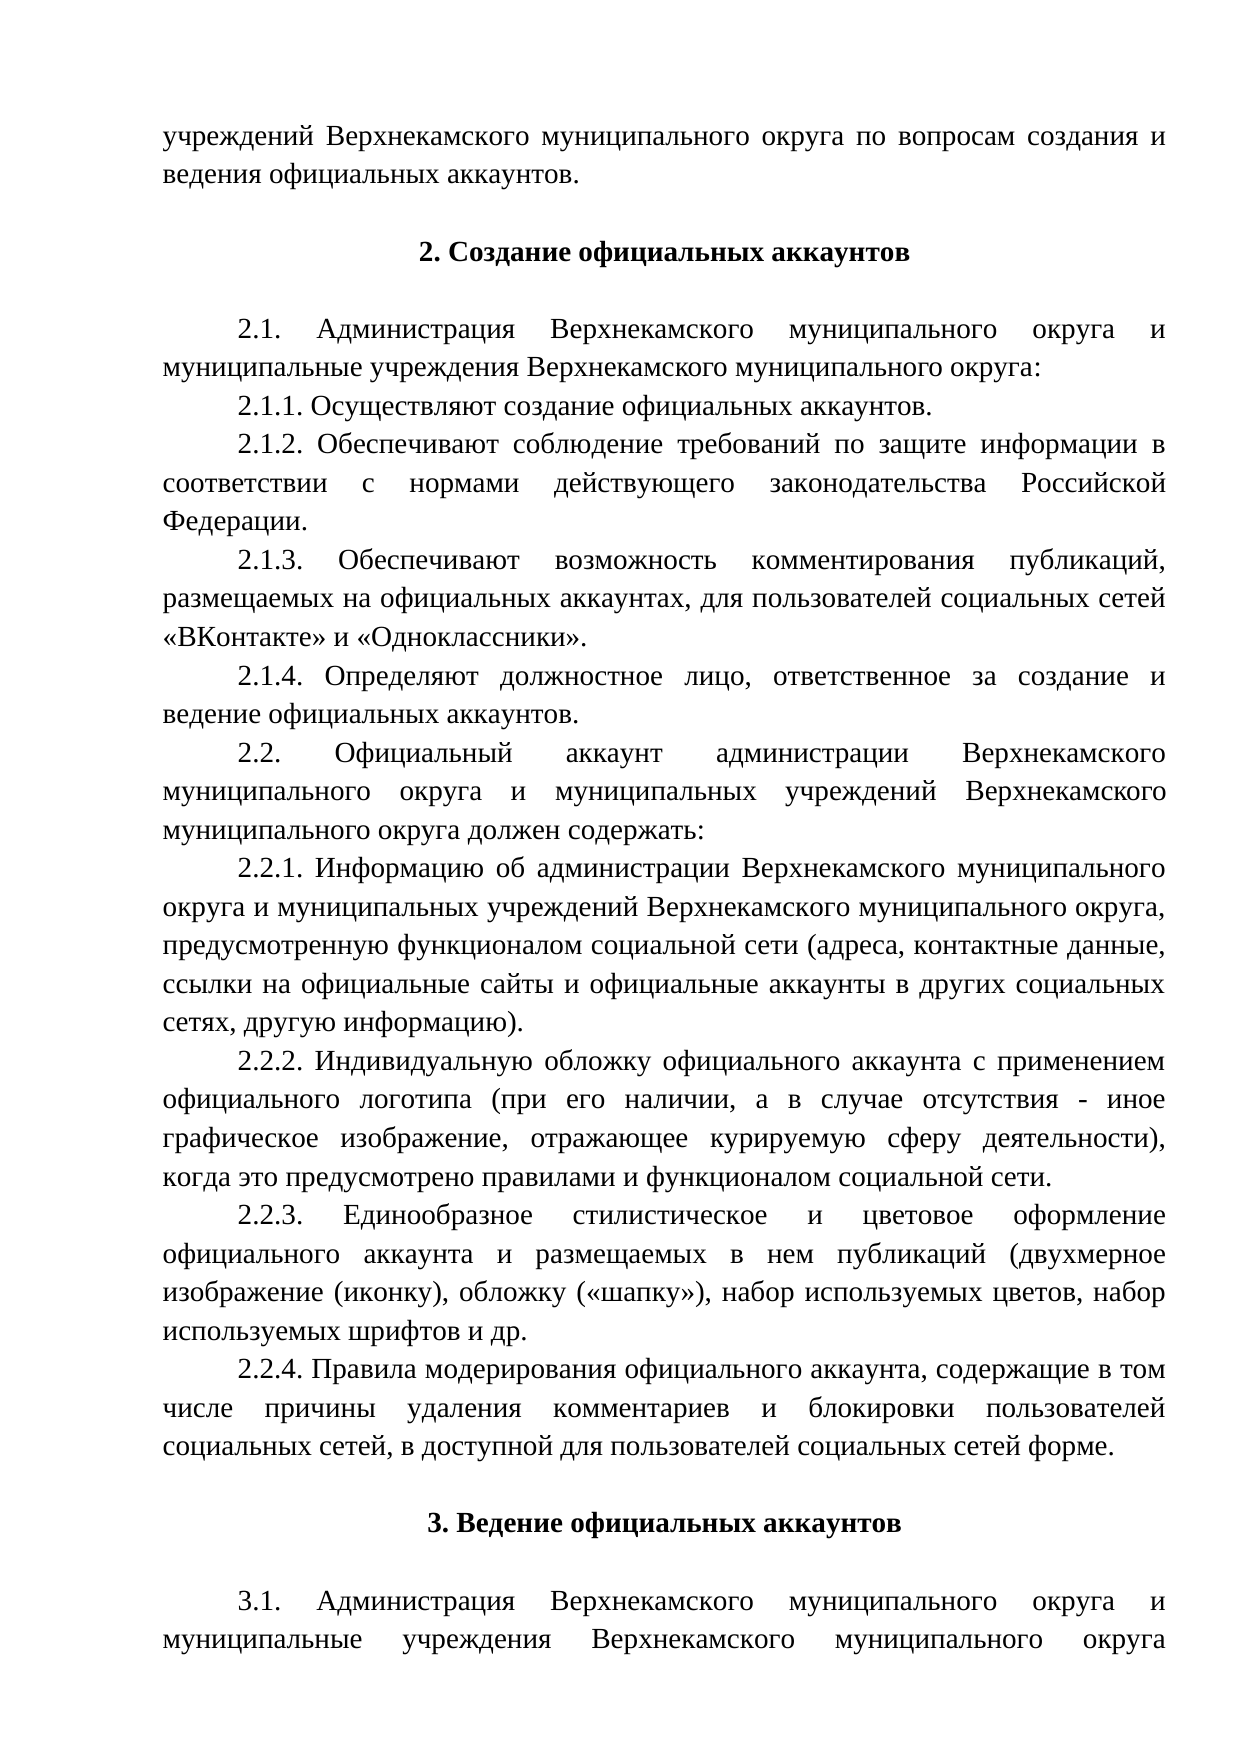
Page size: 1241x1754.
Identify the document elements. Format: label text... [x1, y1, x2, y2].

text 2.2.2. Индивидуальную обложку официального аккаунта с применением официального логотипа (при его наличии, а в случае отсутствия - иное графическое изображение, отражающее курируемую сферу деятельности), когда это предусмотрено правилами и функционалом социальной сети. [162, 1043, 1167, 1192]
text 2. Создание официальных аккаунтов [162, 234, 1167, 267]
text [162, 118, 1167, 190]
text 2.2.4. Правила модерирования официального аккаунта, содержащие в том числе причины удаления комментариев и блокировки пользователей социальных сетей, в доступной для пользователей социальных сетей форме. [162, 1351, 1167, 1462]
text 2.1.1. Осуществляют создание официальных аккаунтов. [162, 388, 1167, 421]
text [162, 1583, 1167, 1655]
text 2.2.3. Единообразное стилистическое и цветовое оформление официального аккаунта и размещаемых в нем публикаций (двухмерное изображение (иконку), обложку («шапку»), набор используемых цветов, набор используемых шрифтов и др. [162, 1197, 1167, 1346]
text 3. Ведение официальных аккаунтов [162, 1506, 1167, 1539]
text 2.1.4. Определяют должностное лицо, ответственное за создание и ведение официальных аккаунтов. [162, 658, 1167, 730]
text 2.1. Администрация Верхнекамского муниципального округа и муниципальные учреждения Верхнекамского муниципального округа: [162, 311, 1167, 383]
text 2.2.1. Информацию об администрации Верхнекамского муниципального округа и муниципальных учреждений Верхнекамского муниципального округа, предусмотренную функционалом социальной сети (адреса, контактные данные, ссылки на официальные сайты и официальные аккаунты в других социальных сетях, другую информацию). [162, 850, 1167, 1038]
text 2.1.2. Обеспечивают соблюдение требований по защите информации в соответствии с нормами действующего законодательства Российской Федерации. [162, 426, 1167, 537]
text 2.2. Официальный аккаунт администрации Верхнекамского муниципального округа и муниципальных учреждений Верхнекамского муниципального округа должен содержать: [162, 735, 1167, 845]
text 2.1.3. Обеспечивают возможность комментирования публикаций, размещаемых на официальных аккаунтах, для пользователей социальных сетей «ВКонтакте» и «Одноклассники». [162, 542, 1167, 653]
